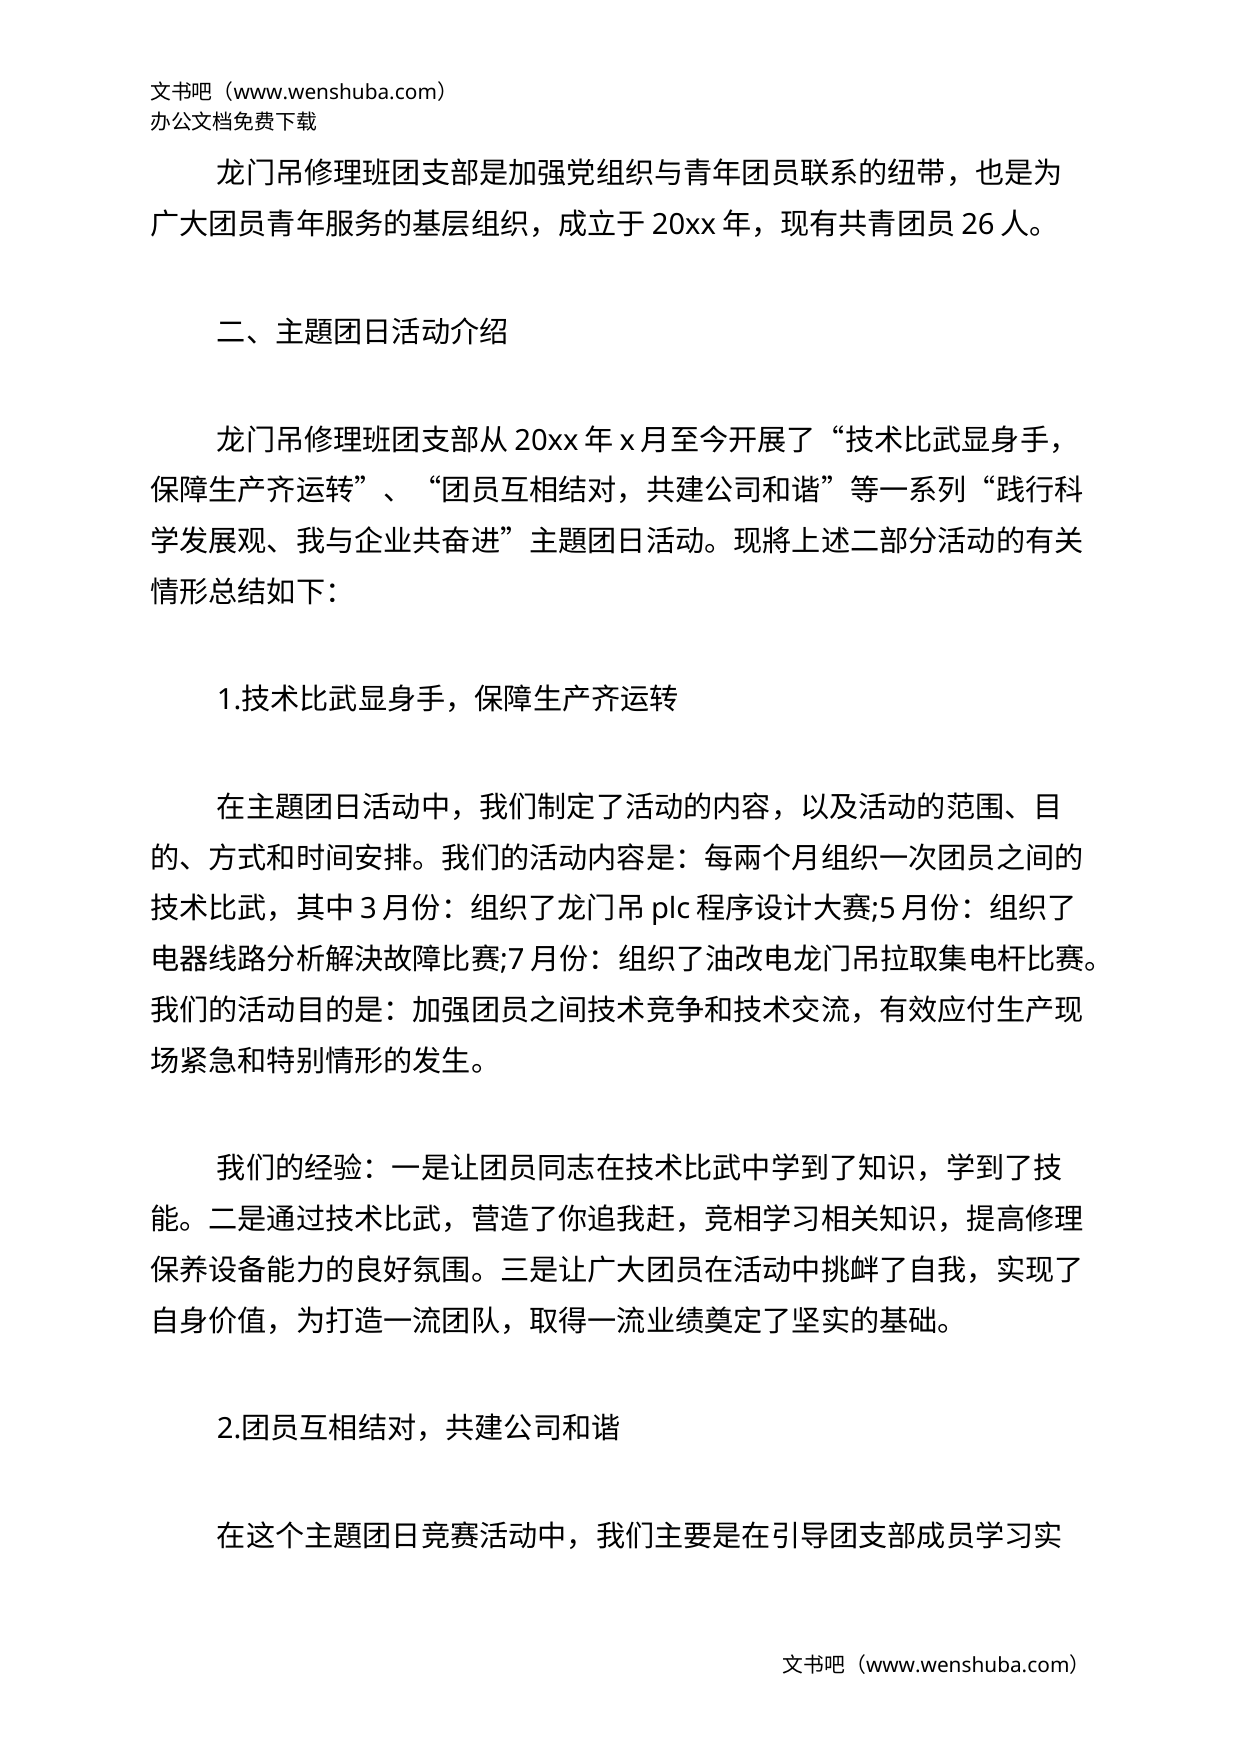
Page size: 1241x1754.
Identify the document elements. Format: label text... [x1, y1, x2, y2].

text 龙门吊修理班团支部是加强党组织与青年团员联系的纽带，也是为广大团员青年服务的基层组织，成立于20xx年，现有共青团员26人。 [150, 150, 1090, 243]
text 龙门吊修理班团支部从20xx年x月至今开展了“技术比武显身手，保障生产齐运转”、“团员互相结对，共建公司和谐”等一系列“践行科学发展观、我与企业共奋进”主題团日活动。现將上述二部分活动的有关情形总结如下： [150, 416, 1090, 611]
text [150, 1513, 1090, 1555]
text 在主題团日活动中，我们制定了活动的内容，以及活动的范围、目的、方式和时间安排。我们的活动内容是：每兩个月组织一次团员之间的技术比武，其中3月份：组织了龙门吊plc程序设计大赛;5月份：组织了电器线路分析解決故障比赛;7月份：组织了油改电龙门吊拉取集电杆比赛。我们的活动目的是：加强团员之间技术竞争和技术交流，有效应付生产现场紧急和特别情形的发生。 [150, 784, 1090, 1080]
text 2.团员互相结对，共建公司和谐 [150, 1405, 1090, 1447]
text 二、主題团日活动介绍 [150, 308, 1090, 351]
text 我们的经验：一是让团员同志在技术比武中学到了知识，学到了技能。二是通过技术比武，营造了你追我赶，竞相学习相关知识，提高修理保养设备能力的良好氛围。三是让广大团员在活动中挑衅了自我，实现了自身价值，为打造一流团队，取得一流业绩奠定了坚实的基础。 [150, 1145, 1090, 1339]
text 1.技术比武显身手，保障生产齐运转 [150, 676, 1090, 718]
